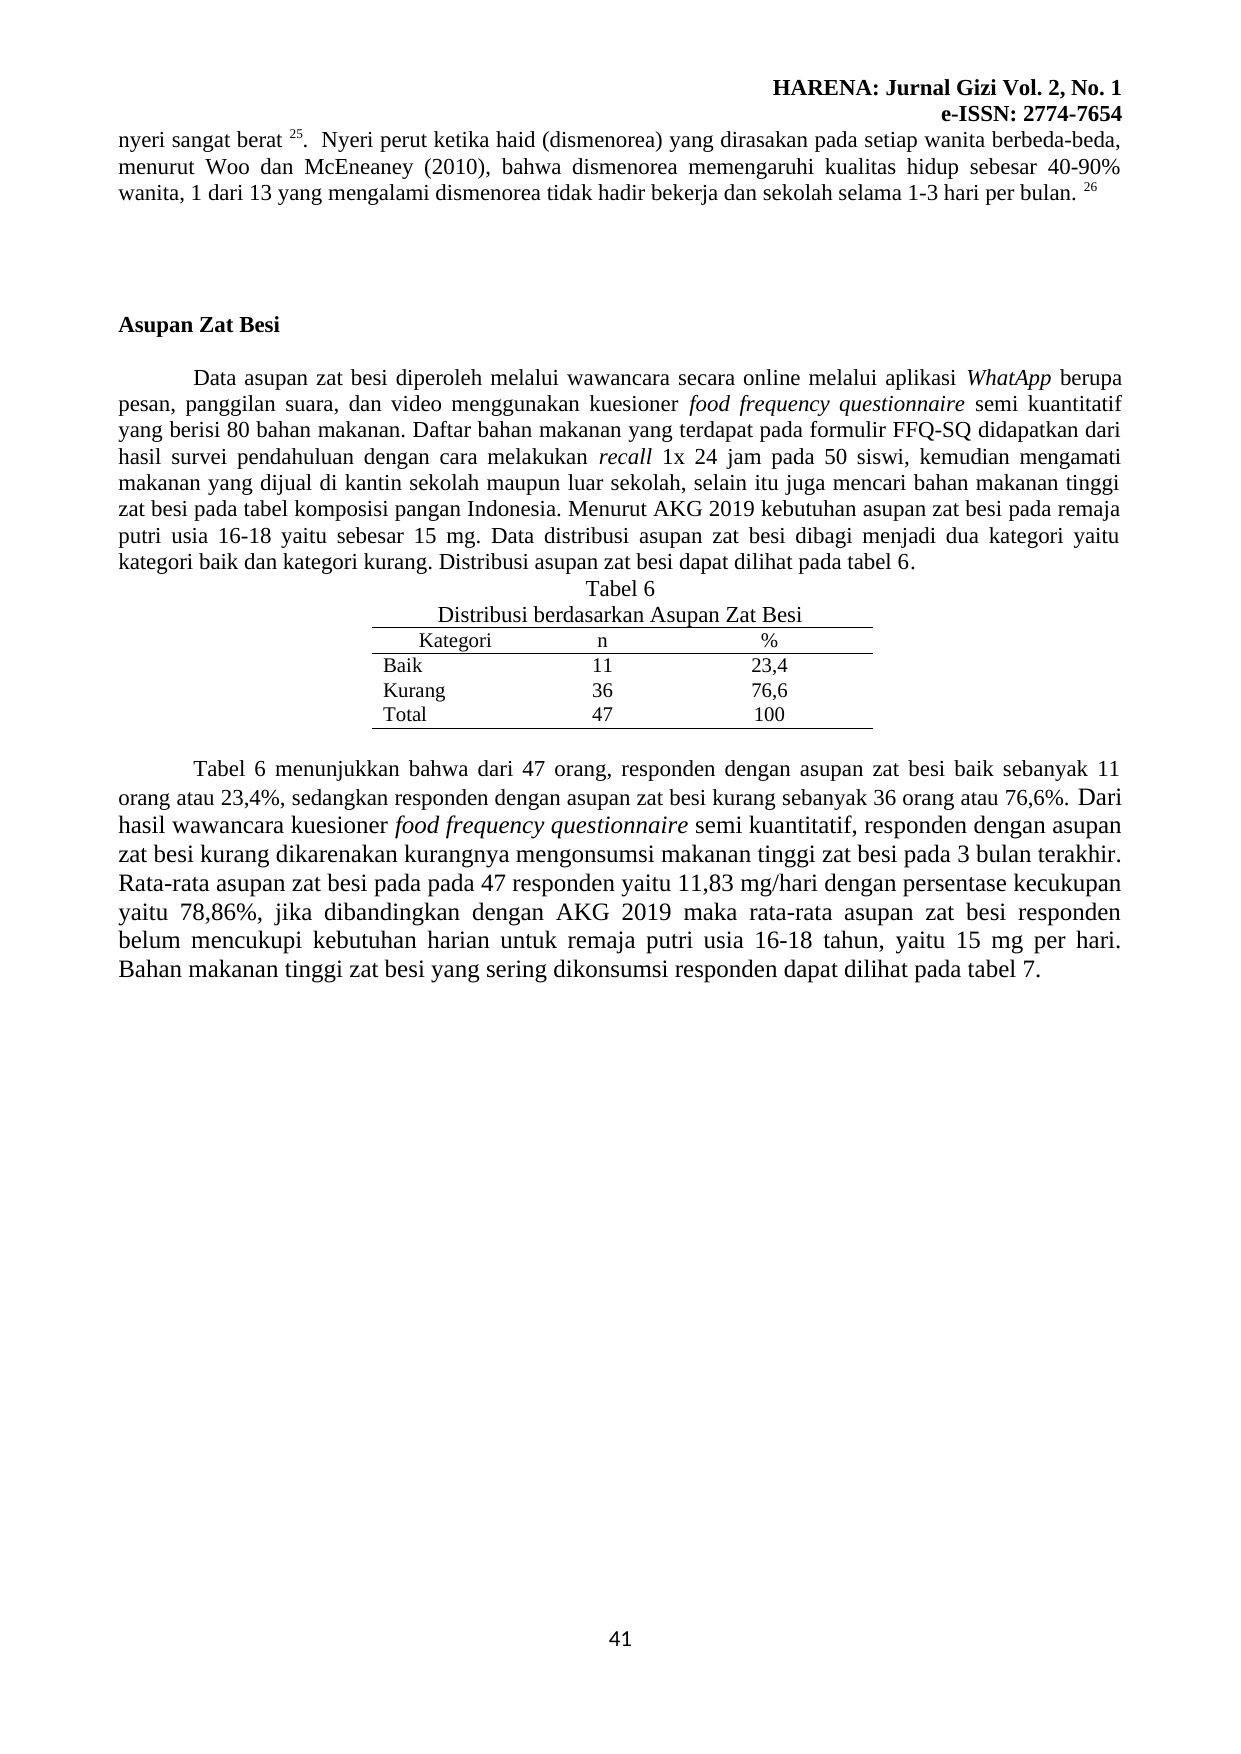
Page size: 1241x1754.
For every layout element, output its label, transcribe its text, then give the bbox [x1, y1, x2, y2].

table_cell Total [372, 702, 538, 728]
table_cell 36 [539, 678, 666, 702]
table_header n [539, 628, 666, 652]
table_cell Kurang [372, 678, 538, 702]
table_cell 11 [539, 654, 666, 677]
table_cell 76,6 [666, 678, 872, 702]
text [118, 127, 1122, 206]
table_header % [666, 628, 872, 652]
text Asupan Zat Besi [118, 311, 1122, 337]
text Tabel 6 menunjukkan bahwa dari 47 orang, responden dengan asupan zat besi baik sebanyak 11 orang atau 23,4%, sedangkan responden dengan asupan zat besi kurang sebanyak 36 orang atau 76,6%. Dari hasil wawancara kuesioner food frequency questionnaire semi kuantitatif, responden dengan asupan zat besi kurang dikarenakan kurangnya mengonsumsi makanan tinggi zat besi pada 3 bulan terakhir. Rata-rata asupan zat besi pada pada 47 responden yaitu 11,83 mg/hari dengan persentase kecukupan yaitu 78,86%, jika dibandingkan dengan AKG 2019 maka rata-rata asupan zat besi responden belum mencukupi kebutuhan harian untuk remaja putri usia 16-18 tahun, yaitu 15 mg per hari. Bahan makanan tinggi zat besi yang sering dikonsumsi responden dapat dilihat pada tabel 7. [118, 755, 1122, 983]
table_cell 23,4 [666, 654, 872, 677]
text Data asupan zat besi diperoleh melalui wawancara secara online melalui aplikasi WhatApp berupa pesan, panggilan suara, dan video menggunakan kuesioner food frequency questionnaire semi kuantitatif yang berisi 80 bahan makanan. Daftar bahan makanan yang terdapat pada formulir FFQ-SQ didapatkan dari hasil survei pendahuluan dengan cara melakukan recall 1x 24 jam pada 50 siswi, kemudian mengamati makanan yang dijual di kantin sekolah maupun luar sekolah, selain itu juga mencari bahan makanan tinggi zat besi pada tabel komposisi pangan Indonesia. Menurut AKG 2019 kebutuhan asupan zat besi pada remaja putri usia 16-18 yaitu sebesar 15 mg. Data distribusi asupan zat besi dibagi menjadi dua kategori yaitu kategori baik dan kategori kurang. Distribusi asupan zat besi dapat dilihat pada tabel 6. [118, 364, 1122, 574]
text Tabel 6 Distribusi berdasarkan Asupan Zat Besi [118, 574, 1122, 627]
table_cell Baik [372, 654, 538, 677]
table_cell 47 [539, 702, 666, 728]
table_cell 100 [666, 702, 872, 728]
table_header Kategori [372, 628, 538, 652]
